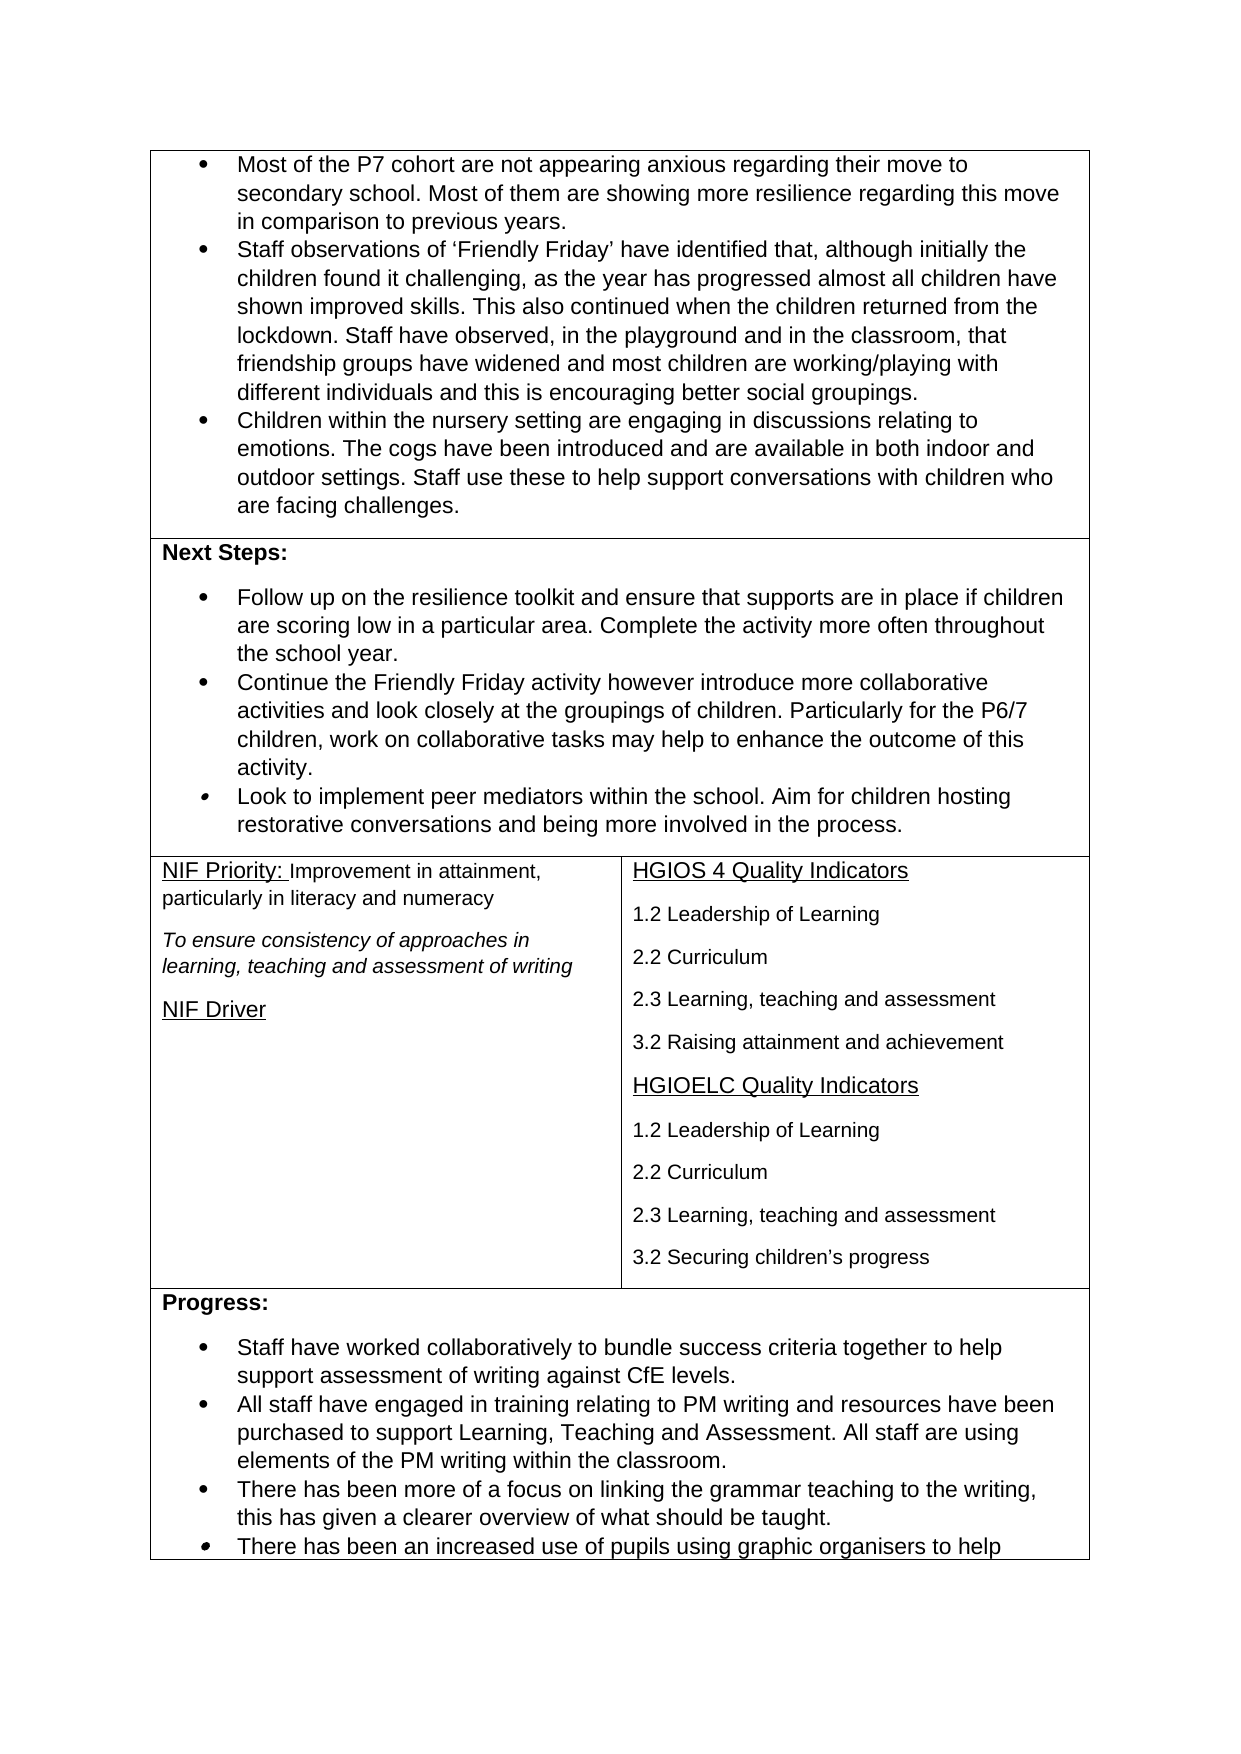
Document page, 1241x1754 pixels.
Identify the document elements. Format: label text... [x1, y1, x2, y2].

table_cell Next Steps: Follow up on the resilience toolkit and ensure that supports are in place if children are scoring low in a particular area. Complete the activity more often throughout the school year. Continue the Friendly Friday activity however introduce more collaborative activities and look closely at the groupings of children. Particularly for the P6/7 children, work on collaborative tasks may help to enhance the outcome of this activity. Look to implement peer mediators within the school. Aim for children hosting restorative conversations and being more involved in the process. [151, 539, 1089, 856]
table_cell NIF Priority: Improvement in attainment, particularly in literacy and numeracy To ensure consistency of approaches in learning, teaching and assessment of writing NIF Driver [151, 857, 621, 1288]
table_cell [151, 151, 1089, 537]
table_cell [151, 1289, 1089, 1559]
table_cell HGIOS 4 Quality Indicators 1.2 Leadership of Learning 2.2 Curriculum 2.3 Learning, teaching and assessment 3.2 Raising attainment and achievement HGIOELC Quality Indicators 1.2 Leadership of Learning 2.2 Curriculum 2.3 Learning, teaching and assessment 3.2 Securing children’s progress [622, 857, 1089, 1288]
